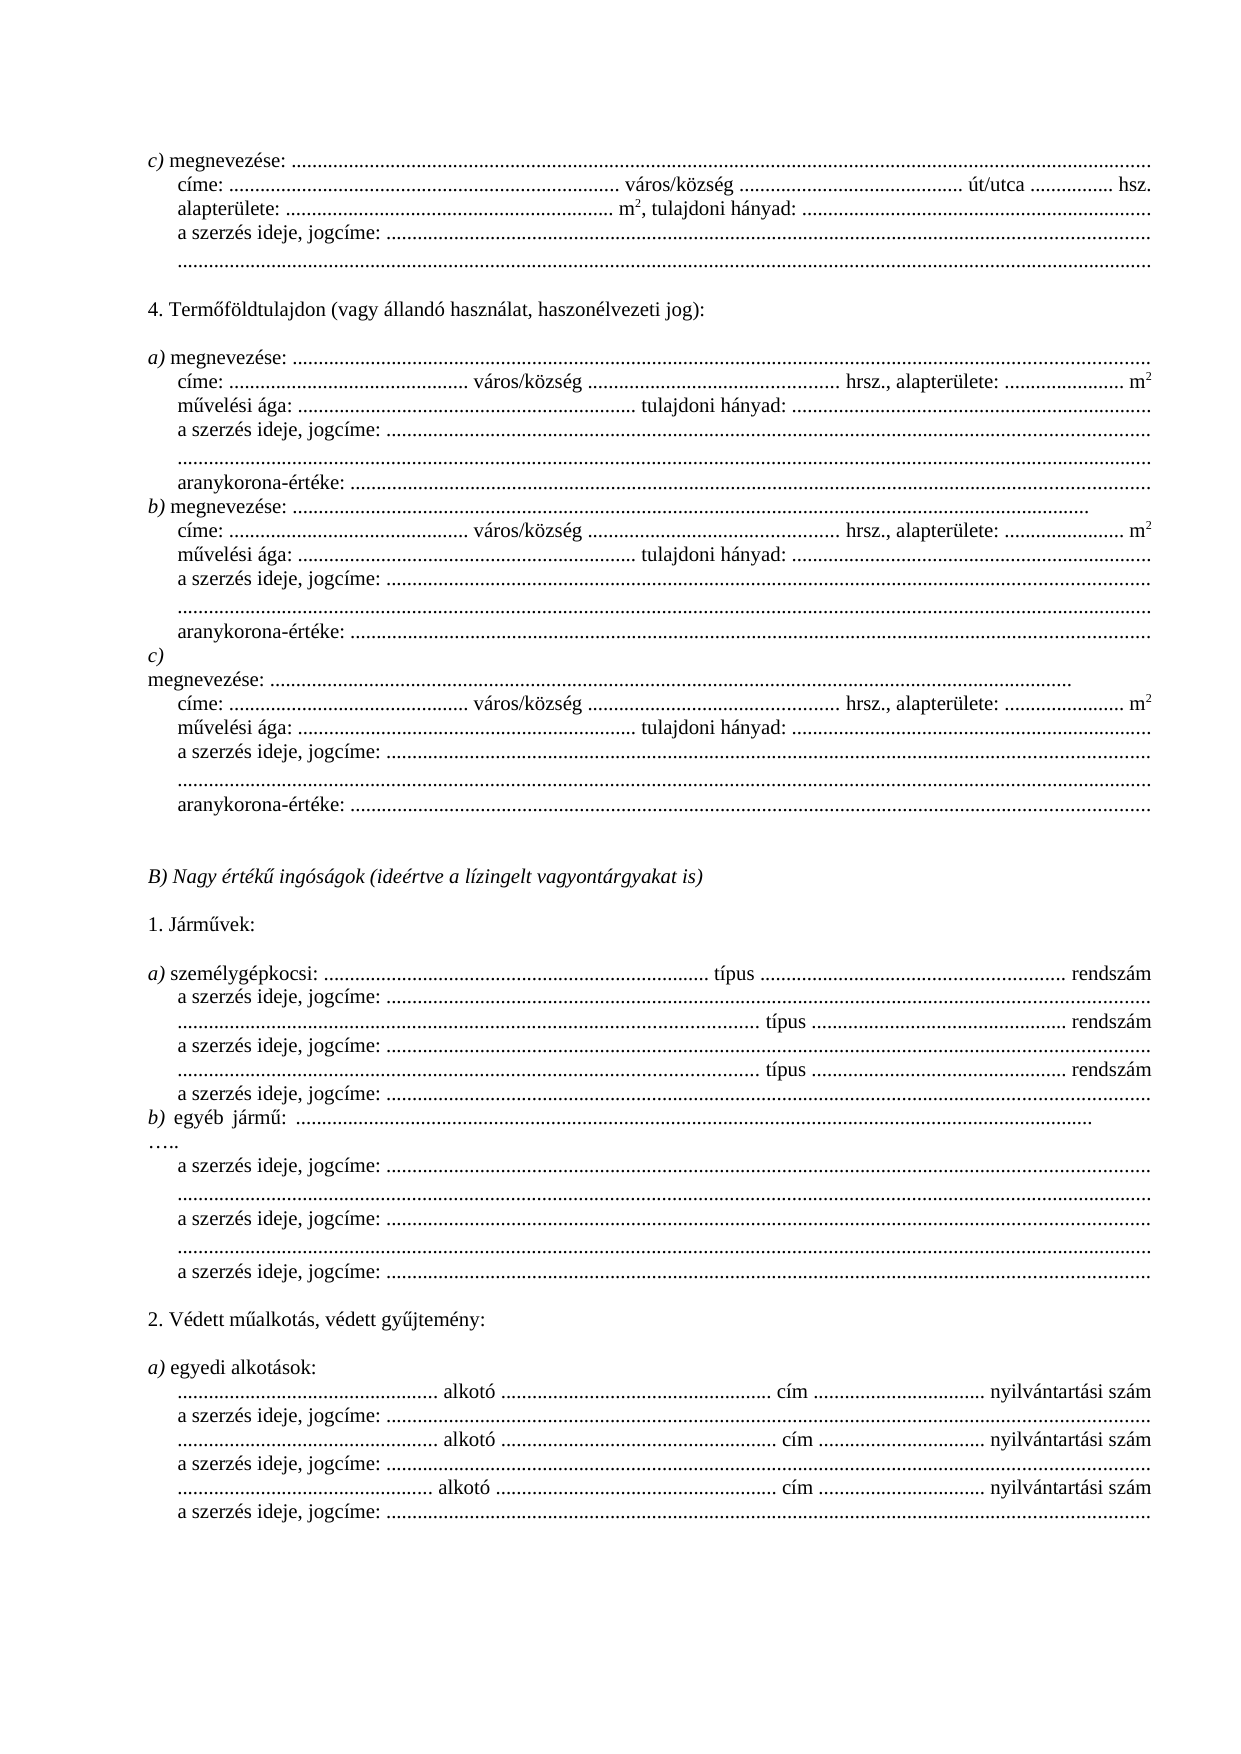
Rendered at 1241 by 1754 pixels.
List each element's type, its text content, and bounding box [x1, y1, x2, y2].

text B) Nagy értékű ingóságok (ideértve a lízingelt vagyontárgyakat is) [148, 864, 1093, 888]
text a szerzés ideje, jogcíme: [177, 1499, 1093, 1523]
text a) egyedi alkotások: [148, 1355, 1093, 1379]
text c) megnevezése: [148, 148, 1093, 172]
text aranykorona-értéke: [177, 792, 1093, 816]
text c) megnevezése: .......................................................................................................................................................... [148, 643, 1093, 691]
text a) megnevezése: [148, 345, 1093, 369]
text alkotó .................................................... cím ................................. nyilvántartási szám [177, 1379, 1093, 1403]
text a szerzés ideje, jogcíme: [177, 1153, 1093, 1177]
text aranykorona-értéke: [177, 619, 1093, 643]
text a szerzés ideje, jogcíme: [177, 1081, 1093, 1105]
text b) megnevezése: ......................................................................................................................................................... [148, 494, 1093, 518]
text alkotó ..................................................... cím ................................ nyilvántartási szám [177, 1427, 1093, 1451]
text a szerzés ideje, jogcíme: [177, 739, 1093, 763]
text típus ................................................. rendszám [177, 1057, 1093, 1081]
text 1. Járművek: [148, 912, 1093, 936]
text művelési ága: ................................................................. tulajdoni hányad: [177, 393, 1093, 417]
text a szerzés ideje, jogcíme: [177, 984, 1093, 1008]
text a szerzés ideje, jogcíme: [177, 566, 1093, 590]
text típus ................................................. rendszám [177, 1008, 1093, 1033]
text aranykorona-értéke: [177, 470, 1093, 494]
text címe: .............................................. város/község hrsz., alapterülete: ....................... m2 [177, 691, 1093, 715]
text a szerzés ideje, jogcíme: [177, 1206, 1093, 1230]
text alapterülete: ............................................................... m2, tulajdoni hányad: [177, 196, 1093, 220]
text a szerzés ideje, jogcíme: [177, 220, 1093, 244]
text a szerzés ideje, jogcíme: [177, 417, 1093, 441]
text b) egyéb jármű: .........................................................................................................................................................….. [148, 1105, 1093, 1153]
text a szerzés ideje, jogcíme: [177, 1258, 1093, 1283]
text a szerzés ideje, jogcíme: [177, 1033, 1093, 1057]
text a szerzés ideje, jogcíme: [177, 1451, 1093, 1475]
text a) személygépkocsi: .......................................................................... típus rendszám [148, 960, 1093, 984]
text művelési ága: ................................................................. tulajdoni hányad: [177, 542, 1093, 566]
text a szerzés ideje, jogcíme: [177, 1403, 1093, 1427]
text címe: .............................................. város/község hrsz., alapterülete: ....................... m2 [177, 518, 1093, 542]
text címe: város/község ........................................... út/utca ................ hsz. [177, 172, 1093, 196]
text művelési ága: ................................................................. tulajdoni hányad: [177, 715, 1093, 739]
text 4. Termőföldtulajdon (vagy állandó használat, haszonélvezeti jog): [148, 297, 1093, 321]
text alkotó ...................................................... cím ................................ nyilvántartási szám [177, 1475, 1093, 1499]
text 2. Védett műalkotás, védett gyűjtemény: [148, 1307, 1093, 1331]
text címe: .............................................. város/község hrsz., alapterülete: ....................... m2 [177, 369, 1093, 393]
